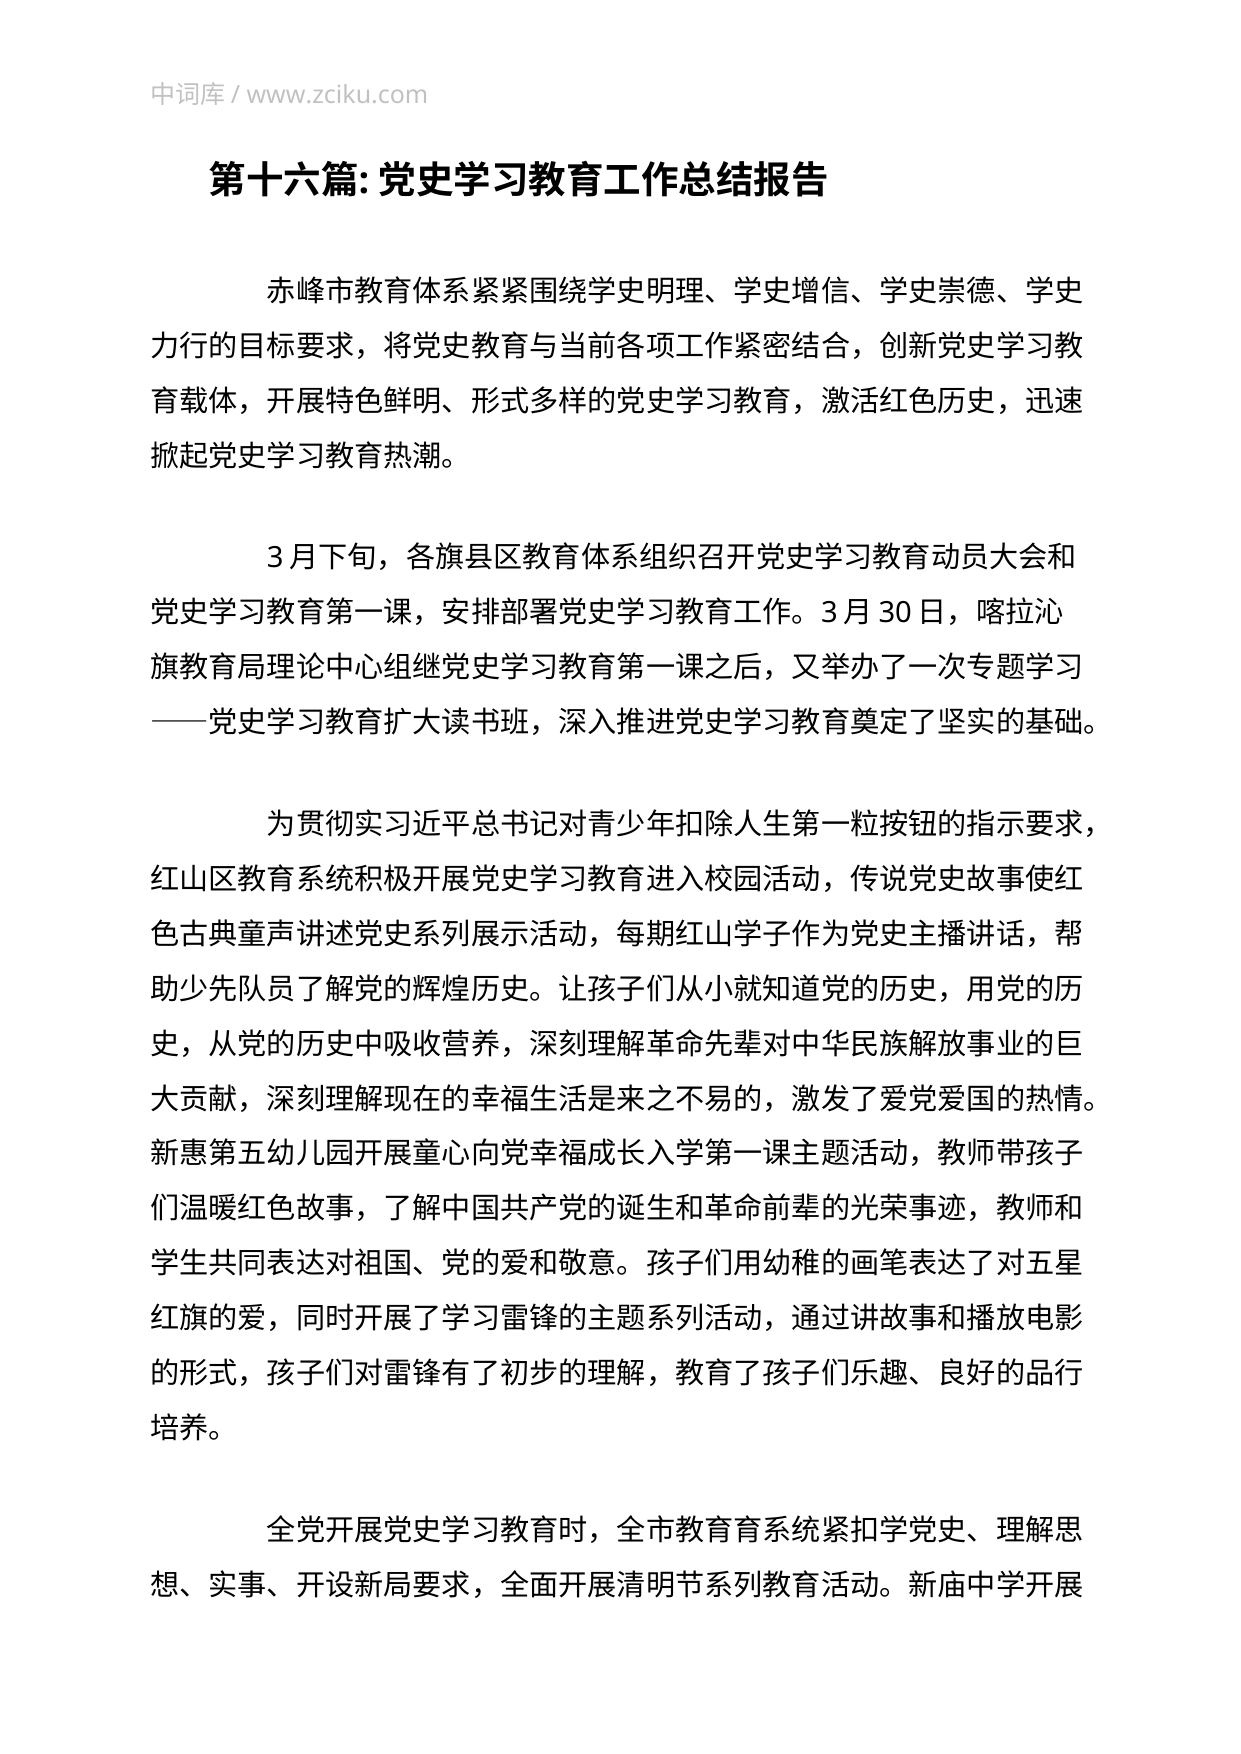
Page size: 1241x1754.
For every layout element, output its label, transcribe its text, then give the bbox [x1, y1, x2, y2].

text 第十六篇: 党史学习教育工作总结报告 [150, 150, 1090, 204]
text 3月下旬，各旗县区教育体系组织召开党史学习教育动员大会和党史学习教育第一课，安排部署党史学习教育工作。3月30日，喀拉沁旗教育局理论中心组继党史学习教育第一课之后，又举办了一次专题学习——党史学习教育扩大读书班，深入推进党史学习教育奠定了坚实的基础。 [150, 534, 1090, 741]
text 为贯彻实习近平总书记对青少年扣除人生第一粒按钮的指示要求，红山区教育系统积极开展党史学习教育进入校园活动，传说党史故事使红色古典童声讲述党史系列展示活动，每期红山学子作为党史主播讲话，帮助少先队员了解党的辉煌历史。让孩子们从小就知道党的历史，用党的历史，从党的历史中吸收营养，深刻理解革命先辈对中华民族解放事业的巨大贡献，深刻理解现在的幸福生活是来之不易的，激发了爱党爱国的热情。新惠第五幼儿园开展童心向党幸福成长入学第一课主题活动，教师带孩子们温暖红色故事，了解中国共产党的诞生和革命前辈的光荣事迹，教师和学生共同表达对祖国、党的爱和敬意。孩子们用幼稚的画笔表达了对五星红旗的爱，同时开展了学习雷锋的主题系列活动，通过讲故事和播放电影的形式，孩子们对雷锋有了初步的理解，教育了孩子们乐趣、良好的品行培养。 [150, 801, 1090, 1447]
text 赤峰市教育体系紧紧围绕学史明理、学史增信、学史崇德、学史力行的目标要求，将党史教育与当前各项工作紧密结合，创新党史学习教育载体，开展特色鲜明、形式多样的党史学习教育，激活红色历史，迅速掀起党史学习教育热潮。 [150, 268, 1090, 474]
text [150, 1506, 1090, 1603]
